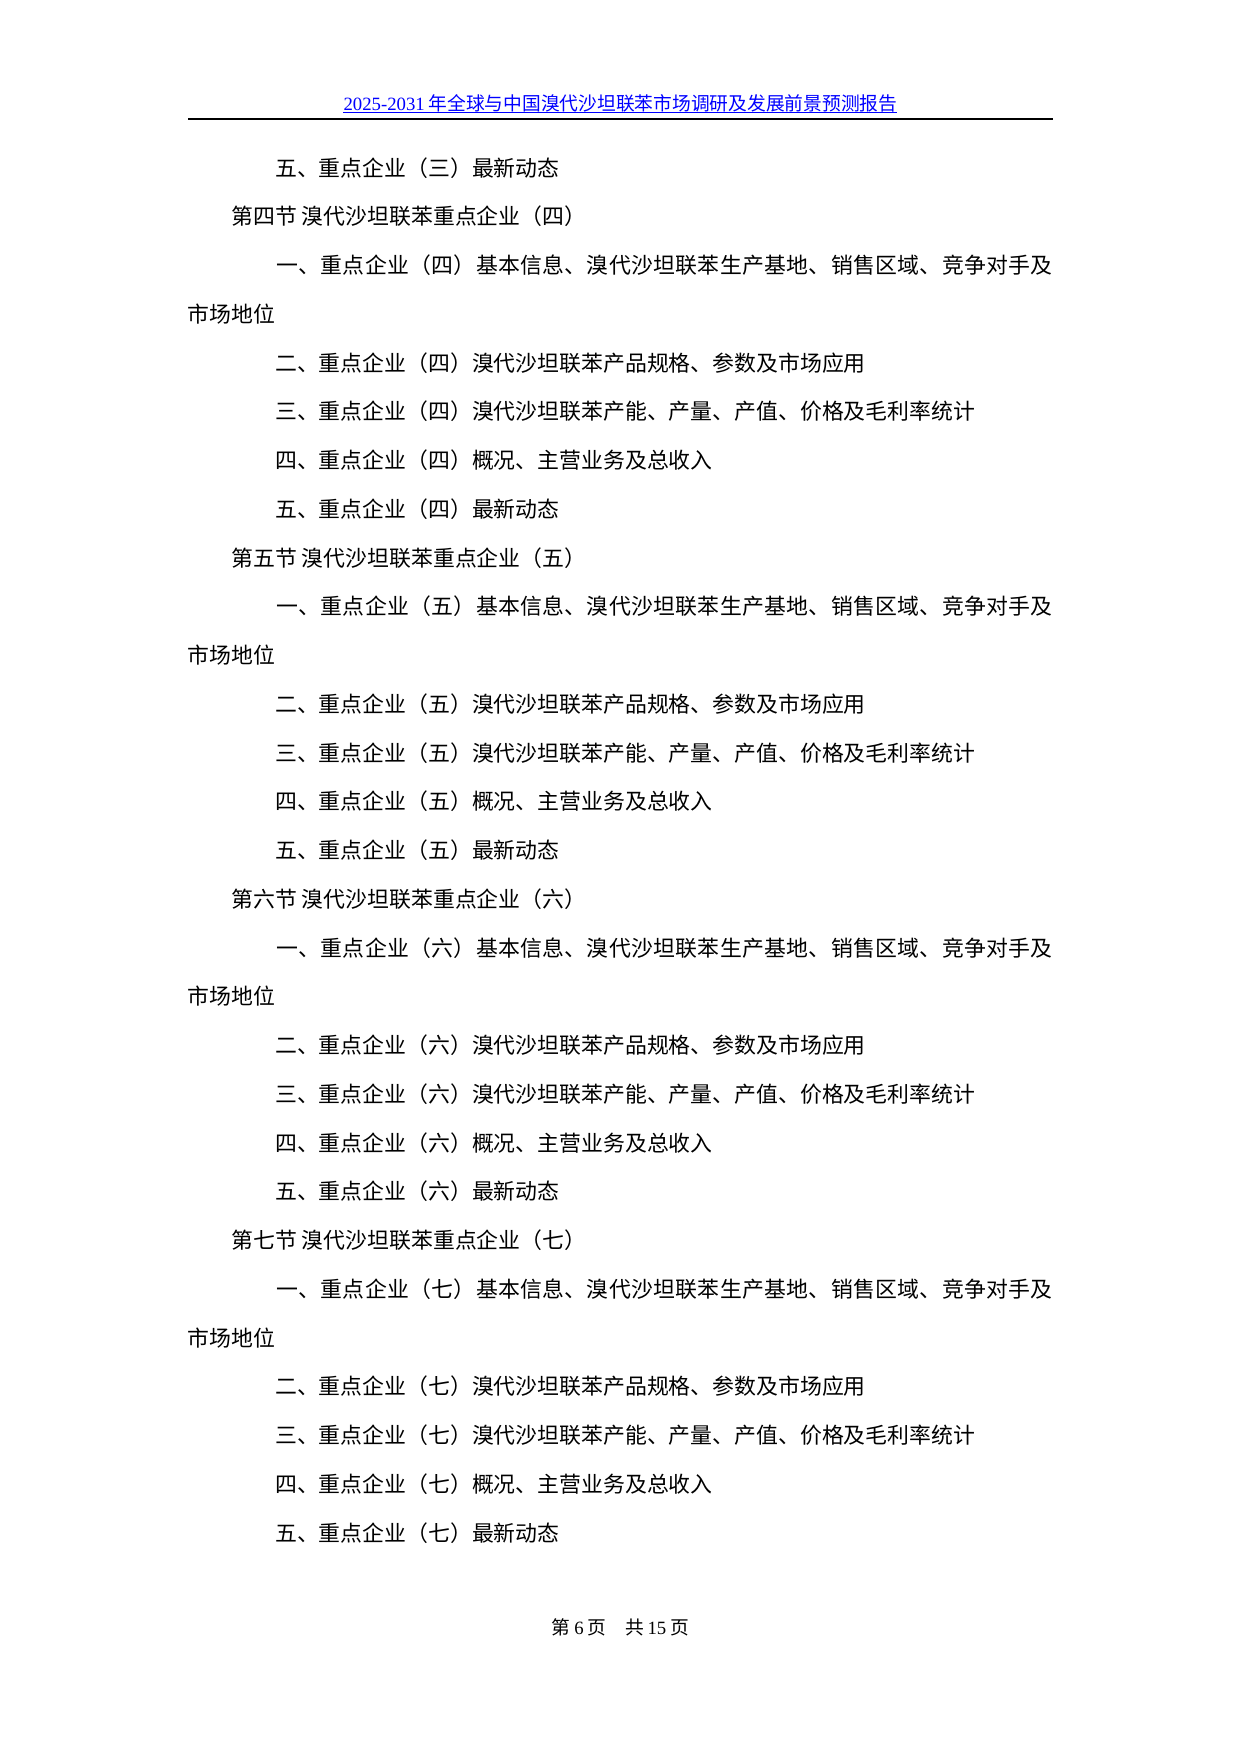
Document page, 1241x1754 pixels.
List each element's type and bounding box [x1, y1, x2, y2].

text [187, 150, 1053, 1548]
